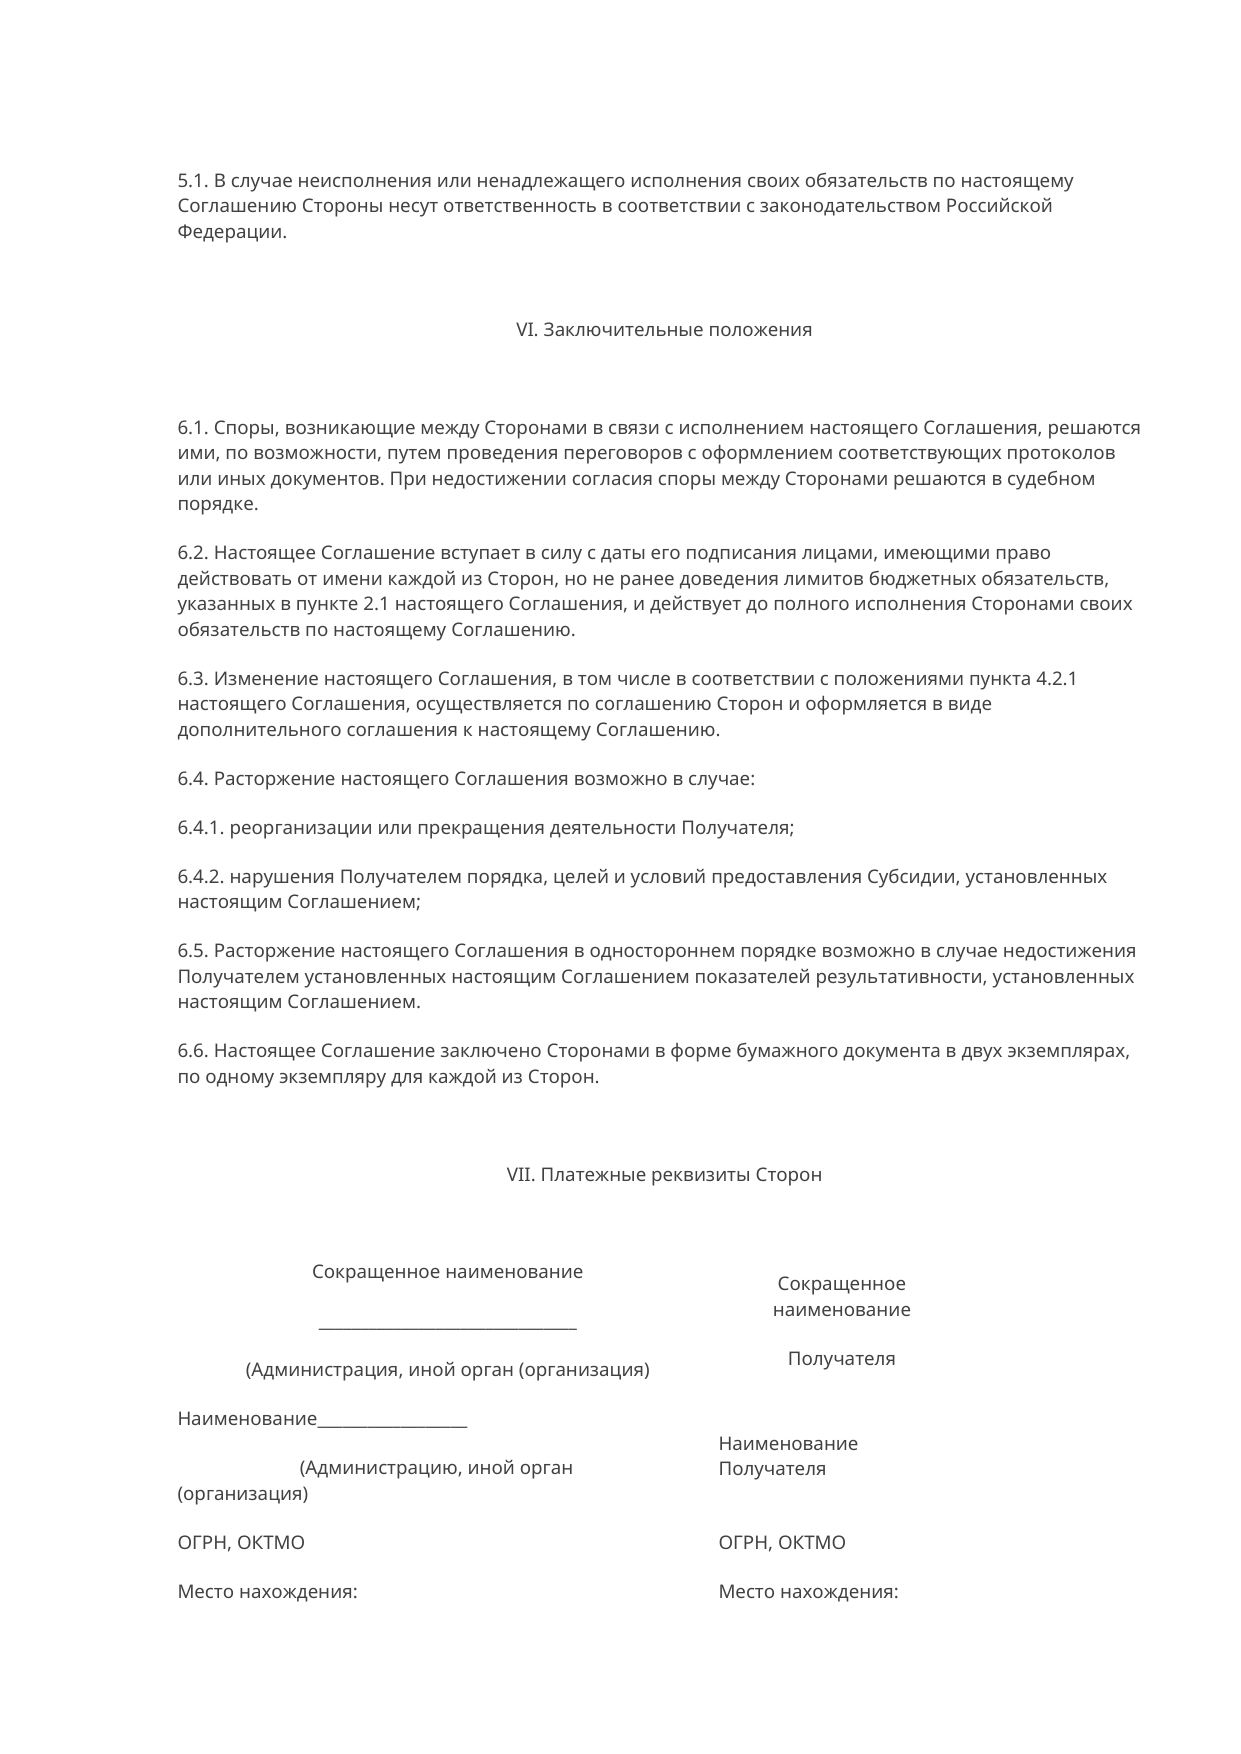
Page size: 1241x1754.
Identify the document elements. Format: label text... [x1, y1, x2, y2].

text 5.1. В случае неисполнения или ненадлежащего исполнения своих обязательств по настоящему Соглашению Стороны несут ответственность в соответствии с законодательством Российской Федерации. [177, 167, 1152, 244]
text 6.4.1. реорганизации или прекращения деятельности Получателя; [177, 814, 1152, 839]
text 6.4.2. нарушения Получателем порядка, целей и условий предоставления Субсидии, установленных настоящим Соглашением; [177, 863, 1152, 914]
table_header Сокращенное наименование _______________________________ (Администрация, иной орган (организация) [177, 1259, 718, 1406]
table_cell Наименование__________________ (Администрацию, иной орган (организация) [177, 1406, 718, 1529]
table_header Сокращенное наименование Получателя [718, 1259, 965, 1406]
text 6.5. Расторжение настоящего Соглашения в одностороннем порядке возможно в случае недостижения Получателем установленных настоящим Соглашением показателей результативности, установленных настоящим Соглашением. [177, 937, 1152, 1014]
table_cell ОГРН, ОКТМО [177, 1529, 718, 1578]
text 6.2. Настоящее Соглашение вступает в силу с даты его подписания лицами, имеющими право действовать от имени каждой из Сторон, но не ранее доведения лимитов бюджетных обязательств, указанных в пункте 2.1 настоящего Соглашения, и действует до полного исполнения Сторонами своих обязательств по настоящему Соглашению. [177, 539, 1152, 642]
table_cell Место нахождения: [177, 1578, 718, 1627]
text 6.6. Настоящее Соглашение заключено Сторонами в форме бумажного документа в двух экземплярах, по одному экземпляру для каждой из Сторон. [177, 1037, 1152, 1088]
table_cell Наименование Получателя [718, 1406, 965, 1529]
text 6.3. Изменение настоящего Соглашения, в том числе в соответствии с положениями пункта 4.2.1 настоящего Соглашения, осуществляется по соглашению Сторон и оформляется в виде дополнительного соглашения к настоящему Соглашению. [177, 665, 1152, 742]
text 6.4. Расторжение настоящего Соглашения возможно в случае: [177, 765, 1152, 791]
table_cell Место нахождения: [718, 1578, 965, 1627]
text 6.1. Споры, возникающие между Сторонами в связи с исполнением настоящего Соглашения, решаются ими, по возможности, путем проведения переговоров с оформлением соответствующих протоколов или иных документов. При недостижении согласия споры между Сторонами решаются в судебном порядке. [177, 414, 1152, 516]
text VI. Заключительные положения [177, 316, 1152, 342]
table_cell ОГРН, ОКТМО [718, 1529, 965, 1578]
text VII. Платежные реквизиты Сторон [177, 1161, 1152, 1186]
